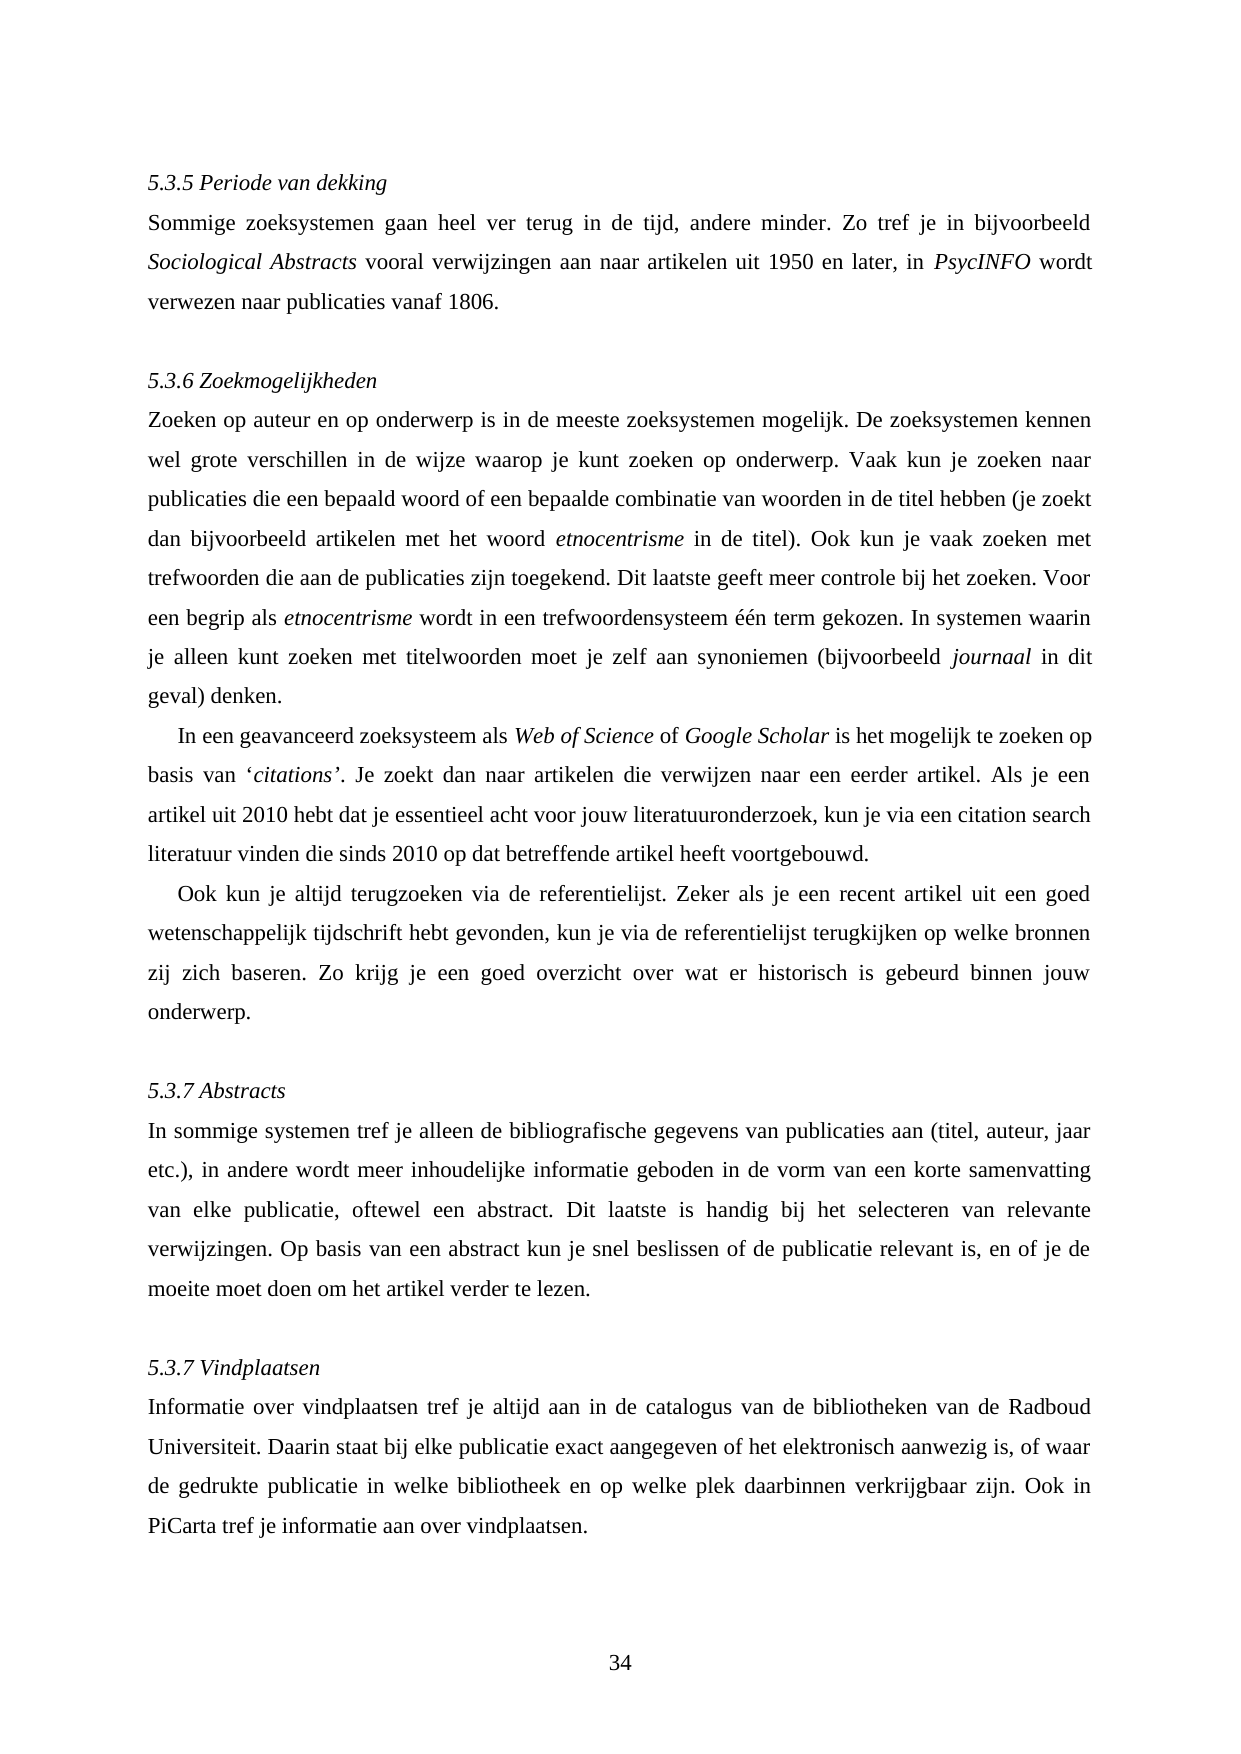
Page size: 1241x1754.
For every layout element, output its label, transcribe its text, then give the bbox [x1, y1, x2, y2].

text In sommige systemen tref je alleen de bibliografische gegevens van publicaties aan (titel, auteur, jaar etc.), in andere wordt meer inhoudelijke informatie geboden in de vorm van een korte samenvatting van elke publicatie, oftewel een abstract. Dit laatste is handig bij het selecteren van relevante verwijzingen. Op basis van een abstract kun je snel beslissen of de publicatie relevant is, en of je de moeite moet doen om het artikel verder te lezen. [148, 1117, 1092, 1301]
text Informatie over vindplaatsen tref je altijd aan in de catalogus van de bibliotheken van de Radboud Universiteit. Daarin staat bij elke publicatie exact aangegeven of het elektronisch aanwezig is, of waar de gedrukte publicatie in welke bibliotheek en op welke plek daarbinnen verkrijgbaar zijn. Ook in PiCarta tref je informatie aan over vindplaatsen. [148, 1393, 1092, 1538]
text Sommige zoeksystemen gaan heel ver terug in de tijd, andere minder. Zo tref je in bijvoorbeeld Sociological Abstracts vooral verwijzingen aan naar artikelen uit 1950 en later, in PsycINFO wordt verwezen naar publicaties vanaf 1806. [148, 209, 1092, 314]
text Zoeken op auteur en op onderwerp is in de meeste zoeksystemen mogelijk. De zoeksystemen kennen wel grote verschillen in de wijze waarop je kunt zoeken op onderwerp. Vaak kun je zoeken naar publicaties die een bepaald woord of een bepaalde combinatie van woorden in de titel hebben (je zoekt dan bijvoorbeeld artikelen met het woord etnocentrisme in de titel). Ook kun je vaak zoeken met trefwoorden die aan de publicaties zijn toegekend. Dit laatste geeft meer controle bij het zoeken. Voor een begrip als etnocentrisme wordt in een trefwoordensysteem één term gekozen. In systemen waarin je alleen kunt zoeken met titelwoorden moet je zelf aan synoniemen (bijvoorbeeld journaal in dit geval) denken. [148, 406, 1092, 709]
subtitle 5.3.7 Abstracts [148, 1077, 1092, 1104]
subtitle 5.3.7 Vindplaatsen [148, 1354, 1092, 1380]
subtitle 5.3.6 Zoekmogelijkheden [148, 367, 1092, 393]
subtitle 5.3.5 Periode van dekking [148, 169, 1092, 196]
text In een geavanceerd zoeksysteem als Web of Science of Google Scholar is het mogelijk te zoeken op basis van ‘citations’. Je zoekt dan naar artikelen die verwijzen naar een eerder artikel. Als je een artikel uit 2010 hebt dat je essentieel acht voor jouw literatuuronderzoek, kun je via een citation search literatuur vinden die sinds 2010 op dat betreffende artikel heeft voortgebouwd. [148, 722, 1092, 867]
text Ook kun je altijd terugzoeken via de referentielijst. Zeker als je een recent artikel uit een goed wetenschappelijk tijdschrift hebt gevonden, kun je via de referentielijst terugkijken op welke bronnen zij zich baseren. Zo krijg je een goed overzicht over wat er historisch is gebeurd binnen jouw onderwerp. [148, 880, 1092, 1025]
